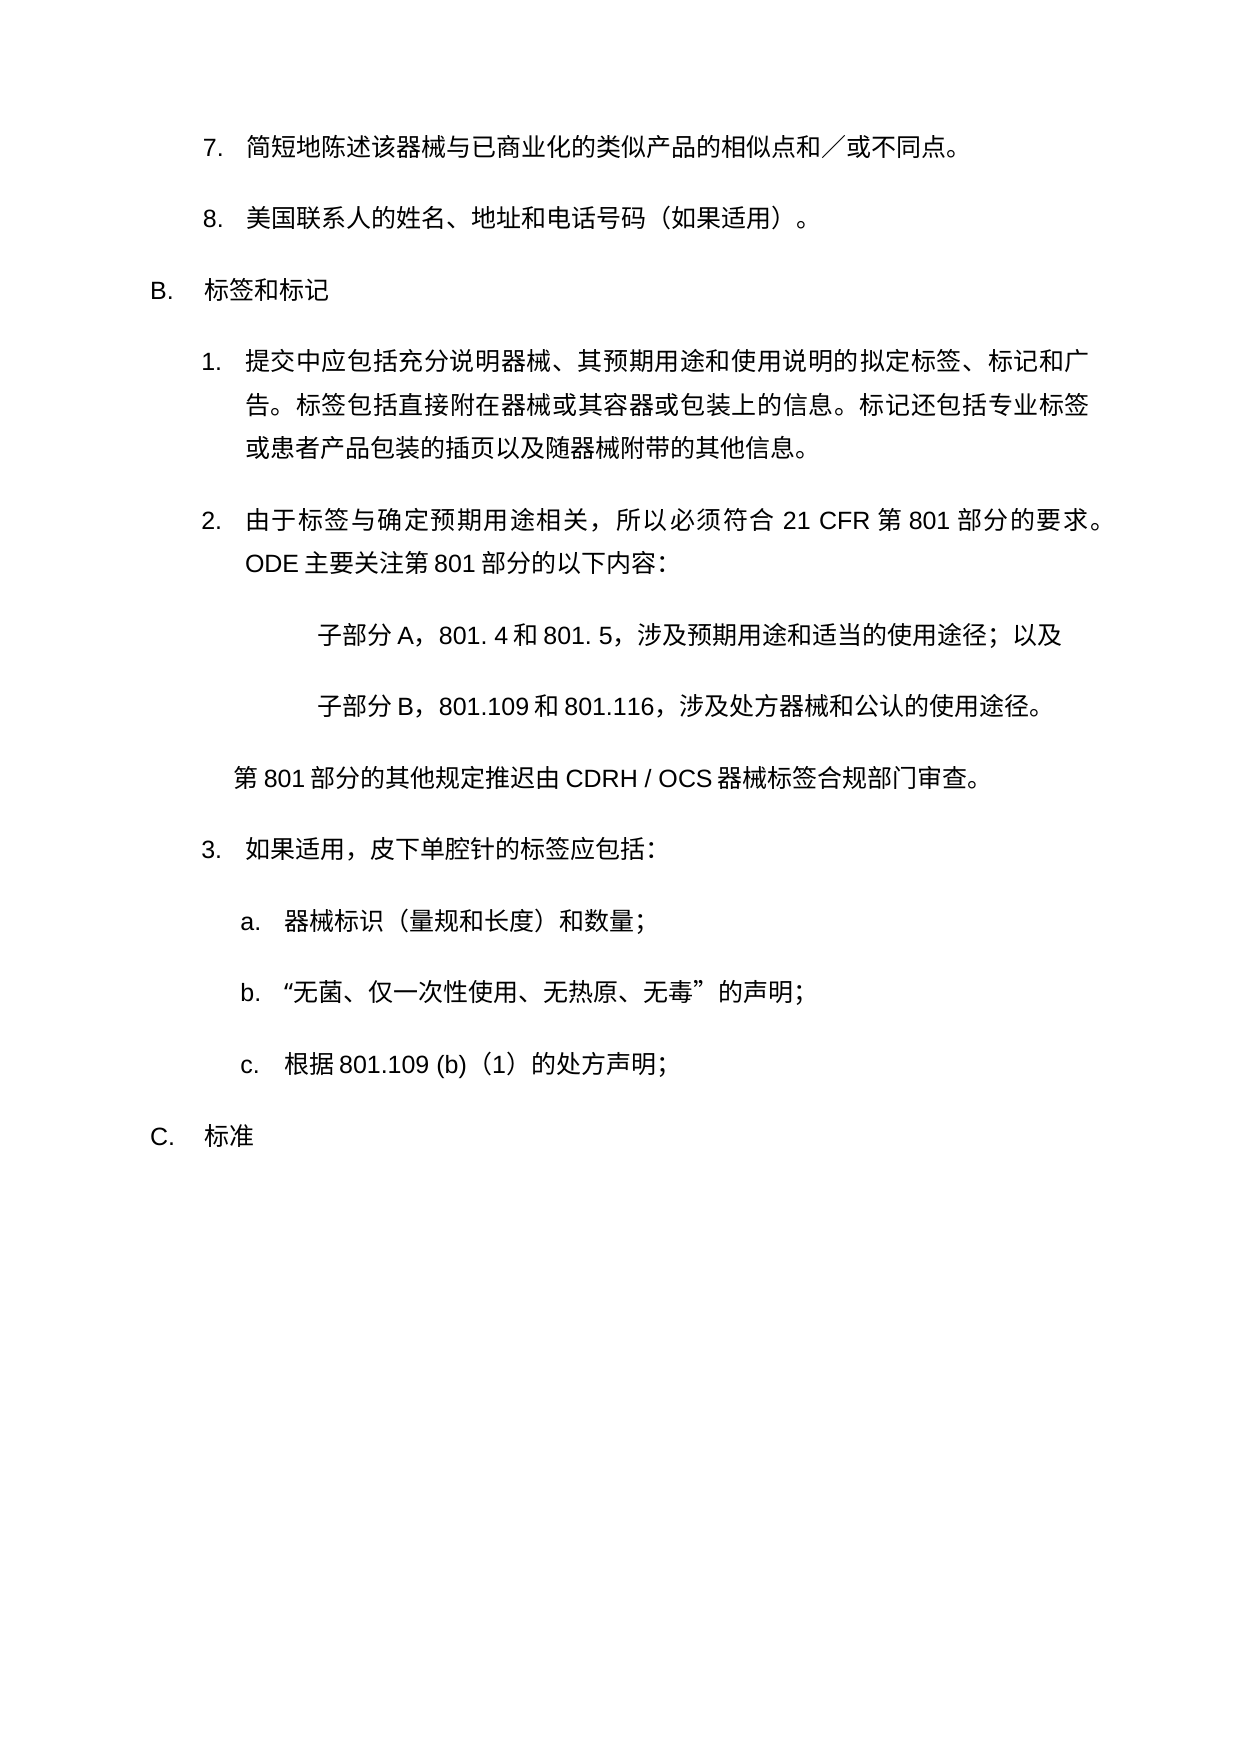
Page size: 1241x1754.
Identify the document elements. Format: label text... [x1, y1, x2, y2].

text 子部分B，801.109和801.116，涉及处方器械和公认的使用途径。 [317, 687, 1090, 723]
list 简短地陈述该器械与已商业化的类似产品的相似点和／或不同点。 [203, 127, 1090, 163]
list 如果适用，皮下单腔针的标签应包括： [201, 830, 1090, 866]
list 器械标识（量规和长度）和数量； [240, 901, 1090, 938]
text 第801部分的其他规定推迟由CDRH / OCS器械标签合规部门审查。 [233, 758, 1090, 794]
list 标签和标记 [150, 270, 1090, 306]
text 子部分A，801. 4和801. 5，涉及预期用途和适当的使用途径；以及 [317, 615, 1090, 651]
list “无菌、仅一次性使用、无热原、无毒”的声明； [240, 973, 1090, 1009]
list 标准 [150, 1116, 1090, 1152]
list 由于标签与确定预期用途相关，所以必须符合21 CFR第801部分的要求。ODE主要关注第801部分的以下内容： [201, 500, 1090, 580]
list 美国联系人的姓名、地址和电话号码（如果适用）。 [203, 198, 1090, 235]
list 根据801.109 (b)（1）的处方声明； [240, 1044, 1090, 1081]
list 提交中应包括充分说明器械、其预期用途和使用说明的拟定标签、标记和广告。标签包括直接附在器械或其容器或包装上的信息。标记还包括专业标签或患者产品包装的插页以及随器械附带的其他信息。 [201, 342, 1090, 465]
